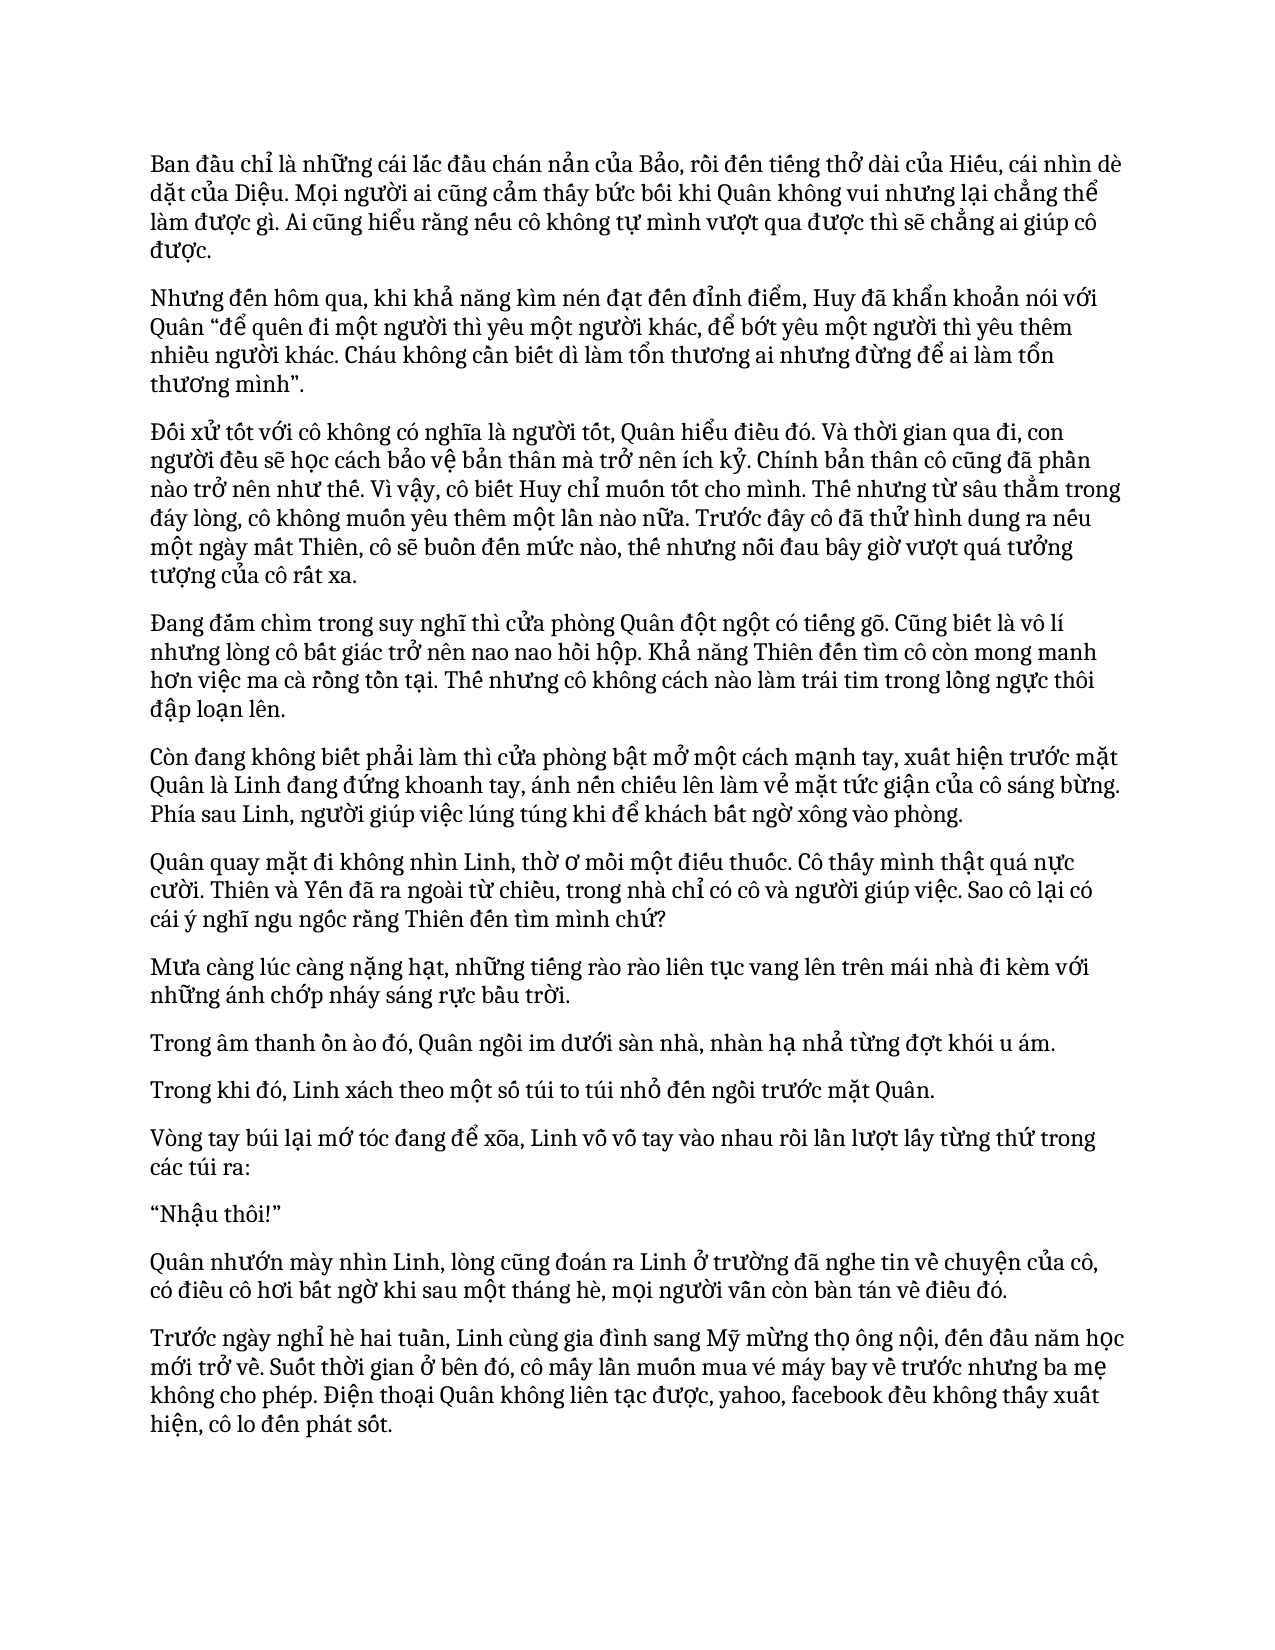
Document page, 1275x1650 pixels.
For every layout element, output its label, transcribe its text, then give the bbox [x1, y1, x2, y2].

text Quân nhướn mày nhìn Linh, lòng cũng đoán ra Linh ở trường đã nghe tin về chuyện của cô, có điều cô hơi bất ngờ khi sau một tháng hè, mọi người vẫn còn bàn tán về điều đó. [150, 1247, 1125, 1305]
text Còn đang không biết phải làm thì cửa phòng bật mở một cách mạnh tay, xuất hiện trước mặt Quân là Linh đang đứng khoanh tay, ánh nến chiếu lên làm vẻ mặt tức giận của cô sáng bừng. Phía sau Linh, người giúp việc lúng túng khi để khách bất ngờ xông vào phòng. [150, 742, 1125, 829]
text Ban đầu chỉ là những cái lắc đầu chán nản của Bảo, rồi đến tiếng thở dài của Hiếu, cái nhìn dè dặt của Diệu. Mọi người ai cũng cảm thấy bức bối khi Quân không vui nhưng lại chẳng thể làm được gì. Ai cũng hiểu rằng nếu cô không tự mình vượt qua được thì sẽ chẳng ai giúp cô được. [150, 150, 1125, 265]
text Vòng tay búi lại mớ tóc đang để xõa, Linh vỗ vỗ tay vào nhau rồi lần lượt lấy từng thứ trong các túi ra: [150, 1124, 1125, 1181]
text “Nhậu thôi!” [150, 1200, 1125, 1229]
text Trong âm thanh ồn ào đó, Quân ngồi im dưới sàn nhà, nhàn hạ nhả từng đợt khói u ám. [150, 1029, 1125, 1057]
text Nhưng đến hôm qua, khi khả năng kìm nén đạt đến đỉnh điểm, Huy đã khẩn khoản nói với Quân “để quên đi một người thì yêu một người khác, để bớt yêu một người thì yêu thêm nhiều người khác. Cháu không cần biết dì làm tổn thương ai nhưng đừng để ai làm tổn thương mình”. [150, 284, 1125, 399]
text Đang đắm chìm trong suy nghĩ thì cửa phòng Quân đột ngột có tiếng gõ. Cũng biết là vô lí nhưng lòng cô bất giác trở nên nao nao hồi hộp. Khả năng Thiên đến tìm cô còn mong manh hơn việc ma cà rồng tồn tại. Thế nhưng cô không cách nào làm trái tim trong lồng ngực thôi đập loạn lên. [150, 609, 1125, 724]
text Đối xử tốt với cô không có nghĩa là người tốt, Quân hiểu điều đó. Và thời gian qua đi, con người đều sẽ học cách bảo vệ bản thân mà trở nên ích kỷ. Chính bản thân cô cũng đã phần nào trở nên như thế. Vì vậy, cô biết Huy chỉ muốn tốt cho mình. Thế nhưng từ sâu thẳm trong đáy lòng, cô không muốn yêu thêm một lần nào nữa. Trước đây cô đã thử hình dung ra nếu một ngày mất Thiên, cô sẽ buồn đến mức nào, thế nhưng nỗi đau bây giờ vượt quá tưởng tượng của cô rất xa. [150, 417, 1125, 590]
text Mưa càng lúc càng nặng hạt, những tiếng rào rào liên tục vang lên trên mái nhà đi kèm với những ánh chớp nháy sáng rực bầu trời. [150, 952, 1125, 1010]
text Trong khi đó, Linh xách theo một số túi to túi nhỏ đến ngồi trước mặt Quân. [150, 1076, 1125, 1105]
text Trước ngày nghỉ hè hai tuần, Linh cùng gia đình sang Mỹ mừng thọ ông nội, đến đầu năm học mới trở về. Suốt thời gian ở bên đó, cô mấy lần muốn mua vé máy bay về trước nhưng ba mẹ không cho phép. Điện thoại Quân không liên tạc được, yahoo, facebook đều không thấy xuất hiện, cô lo đến phát sốt. [150, 1324, 1125, 1439]
text Quân quay mặt đi không nhìn Linh, thờ ơ mồi một điếu thuốc. Cô thấy mình thật quá nực cười. Thiên và Yến đã ra ngoài từ chiều, trong nhà chỉ có cô và người giúp việc. Sao cô lại có cái ý nghĩ ngu ngốc rằng Thiên đến tìm mình chứ? [150, 847, 1125, 934]
